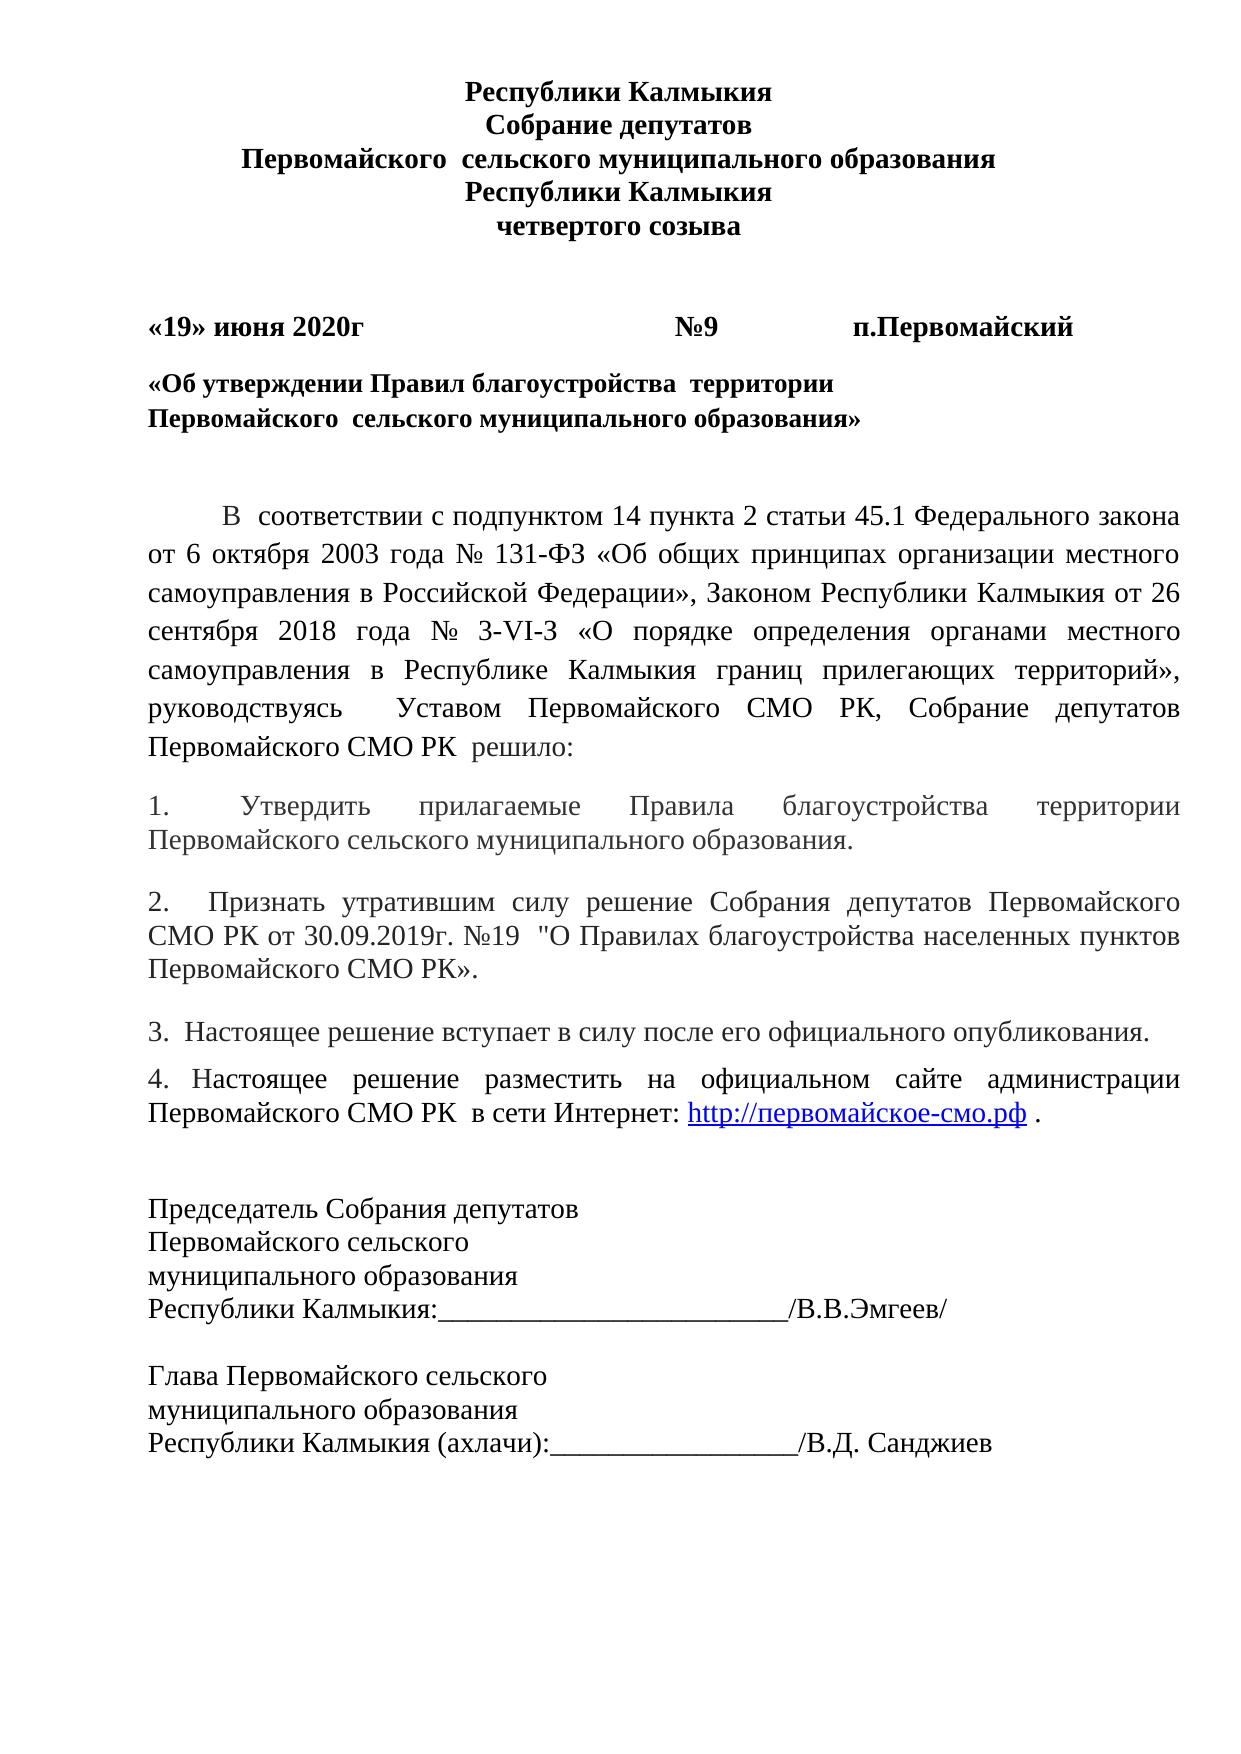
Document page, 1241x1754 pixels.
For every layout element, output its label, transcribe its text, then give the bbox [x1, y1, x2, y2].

text 3. Настоящее решение вступает в силу после его официального опубликования. [148, 1014, 1181, 1048]
text В соответствии с подпунктом 14 пункта 2 статьи 45.1 Федерального закона от 6 октября 2003 года № 131-ФЗ «Об общих принципах организации местного самоуправления в Российской Федерации», Законом Республики Калмыкия от 26 сентября 2018 года № 3-VI-З «О порядке определения органами местного самоуправления в Республике Калмыкия границ прилегающих территорий», руководствуясь Уставом Первомайского СМО РК, Собрание депутатов Первомайского СМО РК решило: [148, 498, 1181, 762]
text муниципального образования [148, 1392, 1181, 1426]
text «Об утверждении Правил благоустройства территории Первомайского сельского муниципального образования» [148, 367, 1181, 434]
table_header п.Первомайский [841, 309, 1123, 367]
table_header «19» июня 2020г [136, 309, 466, 367]
text 4. Настоящее решение разместить на официальном сайте администрации Первомайского СМО РК в сети Интернет: http://первомайское-смо.рф . [148, 1061, 1181, 1128]
text Первомайского сельского муниципального образования [148, 141, 1089, 174]
text Глава Первомайского сельского [148, 1358, 1181, 1392]
text Собрание депутатов [148, 107, 1089, 141]
text Республики Калмыкия [148, 74, 1089, 107]
text Республики Калмыкия (ахлачи):_________________/В.Д. Санджиев [148, 1426, 1181, 1459]
text Республики Калмыкия:________________________/В.В.Эмгеев/ [148, 1291, 1181, 1325]
text четвертого созыва [148, 208, 1089, 242]
text 1. Утвердить прилагаемые Правила благоустройства территории Первомайского сельского муниципального образования. [148, 788, 1181, 855]
text Первомайского сельского [148, 1224, 1181, 1258]
table_header №9 [466, 309, 841, 367]
text Республики Калмыкия [148, 174, 1089, 208]
text 2. Признать утратившим силу решение Собрания депутатов Первомайского СМО РК от 30.09.2019г. №19 "О Правилах благоустройства населенных пунктов Первомайского СМО РК». [148, 884, 1181, 985]
text Председатель Собрания депутатов [148, 1191, 1181, 1224]
text муниципального образования [148, 1258, 1181, 1291]
